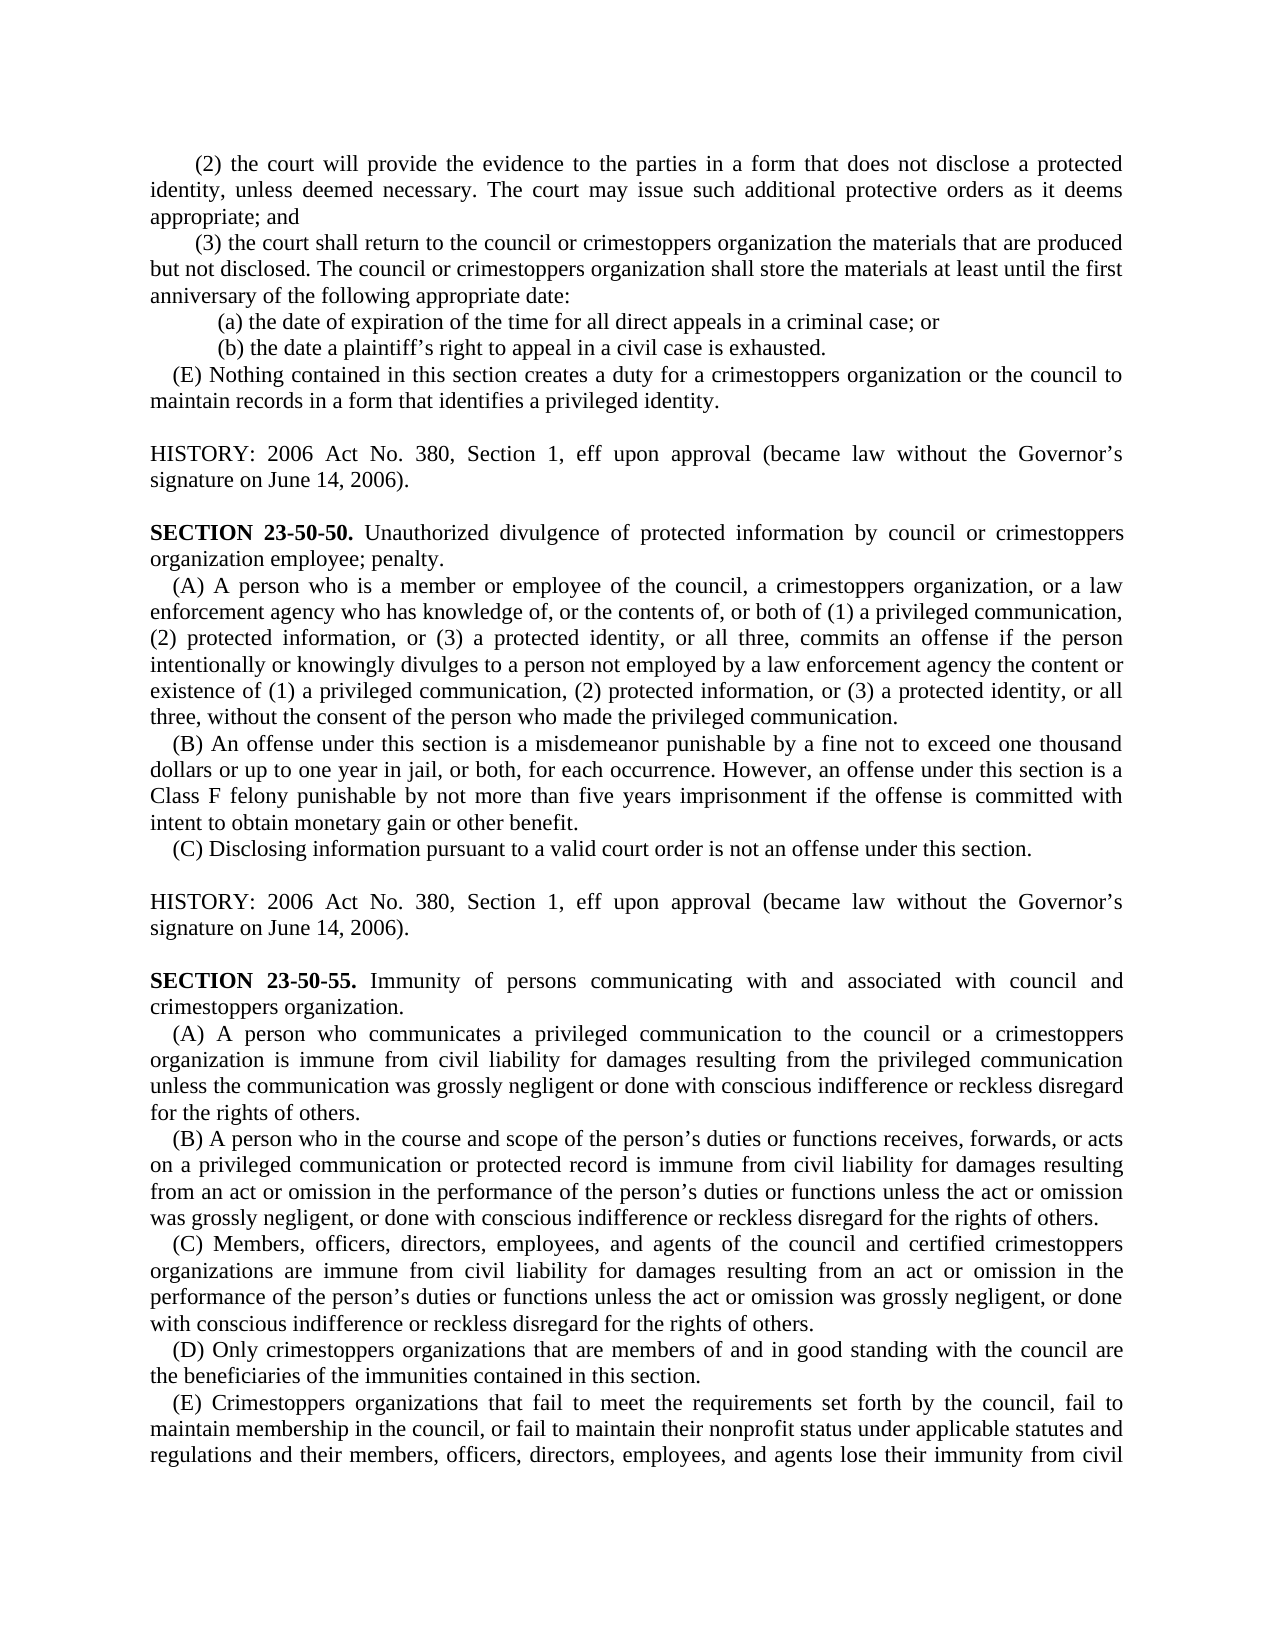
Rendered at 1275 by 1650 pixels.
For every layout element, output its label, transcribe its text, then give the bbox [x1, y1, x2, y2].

text SECTION 23-50-50. Unauthorized divulgence of protected information by council or crimestoppers organization employee; penalty. [150, 519, 1125, 572]
text HISTORY: 2006 Act No. 380, Section 1, eff upon approval (became law without the Governor’s signature on June 14, 2006). [150, 888, 1125, 941]
text HISTORY: 2006 Act No. 380, Section 1, eff upon approval (became law without the Governor’s signature on June 14, 2006). [150, 440, 1125, 493]
text (3) the court shall return to the council or crimestoppers organization the materials that are produced but not disclosed. The council or crimestoppers organization shall store the materials at least until the first anniversary of the following appropriate date: [150, 229, 1125, 308]
text (C) Members, officers, directors, employees, and agents of the council and certified crimestoppers organizations are immune from civil liability for damages resulting from an act or omission in the performance of the person’s duties or functions unless the act or omission was grossly negligent, or done with conscious indifference or reckless disregard for the rights of others. [150, 1231, 1125, 1336]
text (E) Nothing contained in this section creates a duty for a crimestoppers organization or the council to maintain records in a form that identifies a privileged identity. [150, 361, 1125, 413]
text (D) Only crimestoppers organizations that are members of and in good standing with the council are the beneficiaries of the immunities contained in this section. [150, 1336, 1125, 1389]
text (A) A person who communicates a privileged communication to the council or a crimestoppers organization is immune from civil liability for damages resulting from the privileged communication unless the communication was grossly negligent or done with conscious indifference or reckless disregard for the rights of others. [150, 1020, 1125, 1125]
text (A) A person who is a member or employee of the council, a crimestoppers organization, or a law enforcement agency who has knowledge of, or the contents of, or both of (1) a privileged communication, (2) protected information, or (3) a protected identity, or all three, commits an offense if the person intentionally or knowingly divulges to a person not employed by a law enforcement agency the content or existence of (1) a privileged communication, (2) protected information, or (3) a protected identity, or all three, without the consent of the person who made the privileged communication. [150, 572, 1125, 730]
text (a) the date of expiration of the time for all direct appeals in a criminal case; or [150, 308, 1125, 334]
text (B) A person who in the course and scope of the person’s duties or functions receives, forwards, or acts on a privileged communication or protected record is immune from civil liability for damages resulting from an act or omission in the performance of the person’s duties or functions unless the act or omission was grossly negligent, or done with conscious indifference or reckless disregard for the rights of others. [150, 1125, 1125, 1231]
text (C) Disclosing information pursuant to a valid court order is not an offense under this section. [150, 835, 1125, 862]
text SECTION 23-50-55. Immunity of persons communicating with and associated with council and crimestoppers organization. [150, 967, 1125, 1020]
text (b) the date a plaintiff’s right to appeal in a civil case is exhausted. [150, 334, 1125, 361]
text (B) An offense under this section is a misdemeanor punishable by a fine not to exceed one thousand dollars or up to one year in jail, or both, for each occurrence. However, an offense under this section is a Class F felony punishable by not more than five years imprisonment if the offense is committed with intent to obtain monetary gain or other benefit. [150, 730, 1125, 835]
text (2) the court will provide the evidence to the parties in a form that does not disclose a protected identity, unless deemed necessary. The court may issue such additional protective orders as it deems appropriate; and [150, 150, 1125, 229]
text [150, 1389, 1125, 1468]
